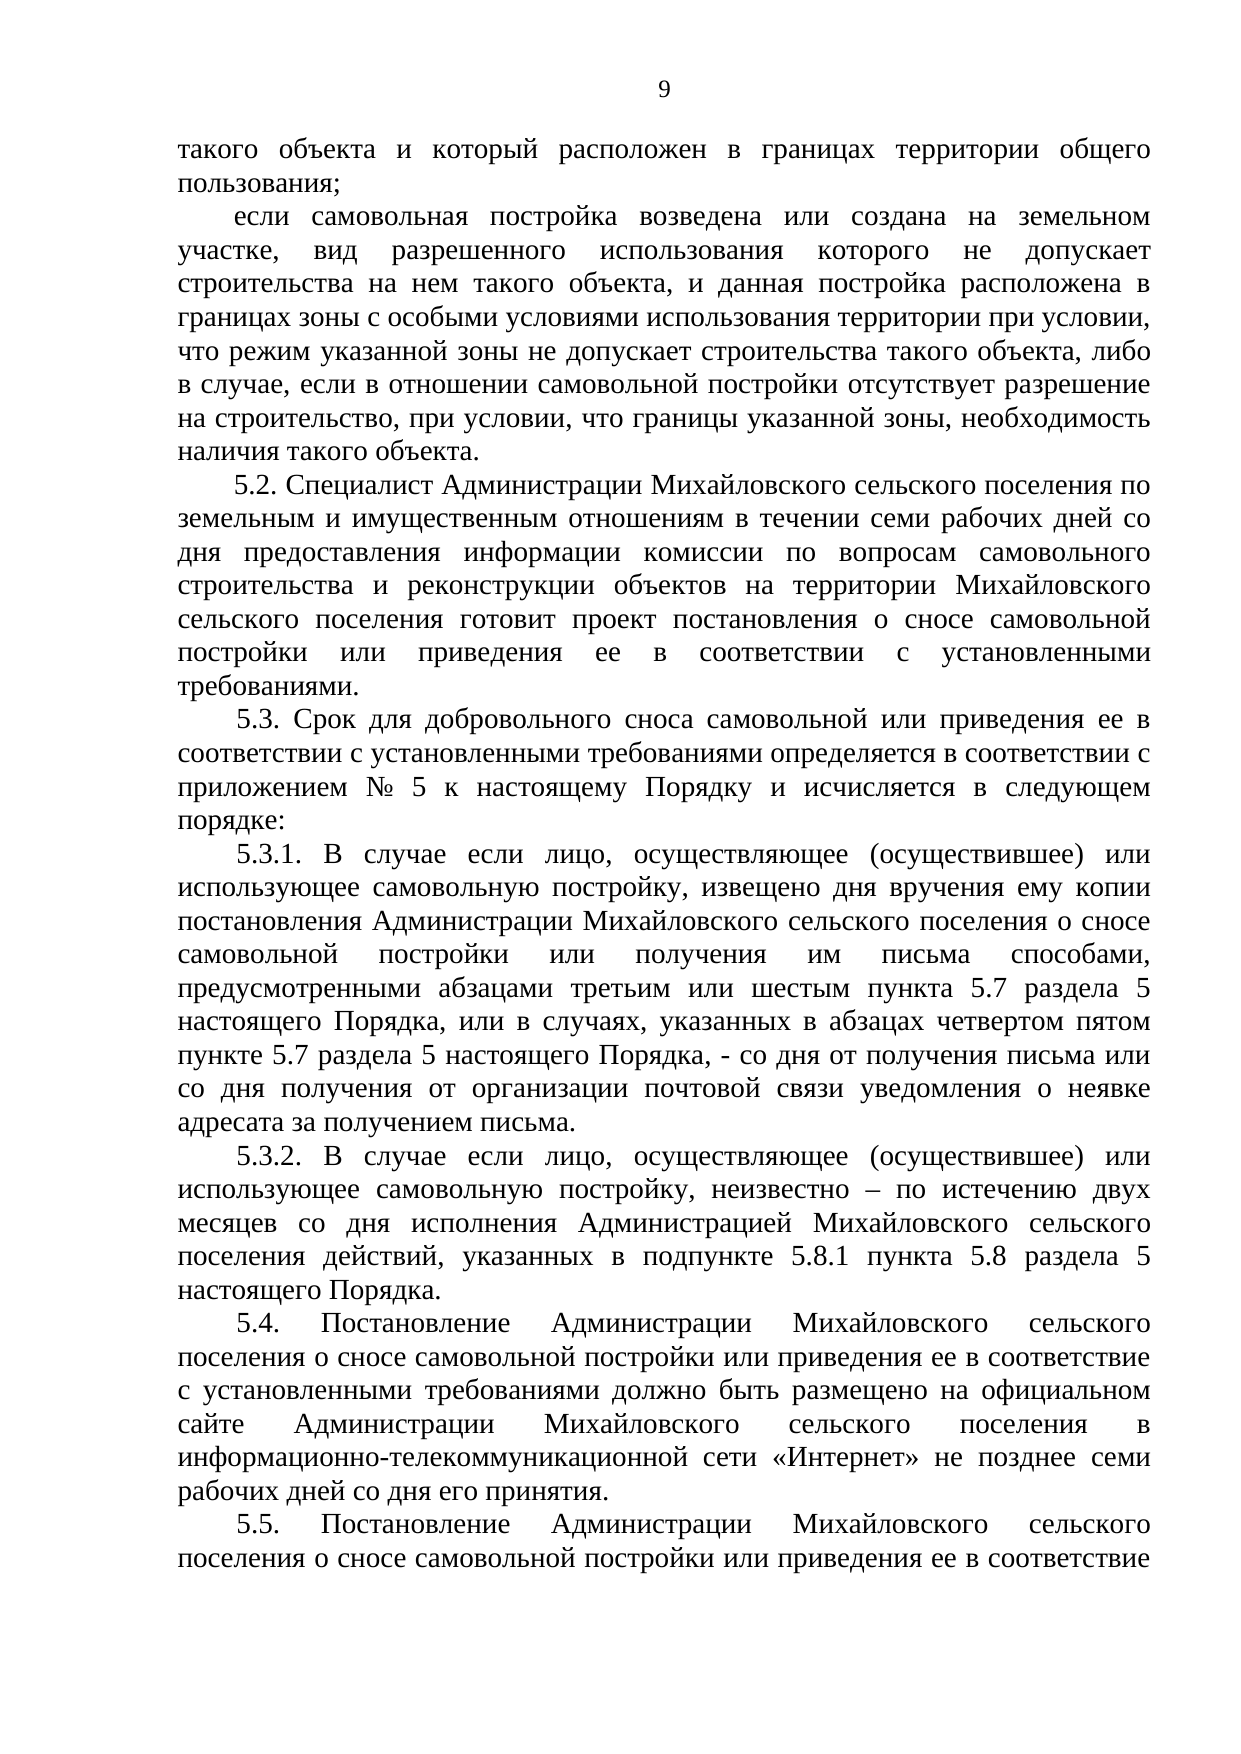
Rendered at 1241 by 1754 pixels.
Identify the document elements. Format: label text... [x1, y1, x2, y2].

text 5.3. Срок для добровольного сноса самовольной или приведения ее в соответствии с установленными требованиями определяется в соответствии с приложением № 5 к настоящему Порядку и исчисляется в следующем порядке: [177, 702, 1152, 836]
text 5.4. Постановление Администрации Михайловского сельского поселения о сносе самовольной постройки или приведения ее в соответствие с установленными требованиями должно быть размещено на официальном сайте Администрации Михайловского сельского поселения в информационно-телекоммуникационной сети «Интернет» не позднее семи рабочих дней со дня его принятия. [177, 1305, 1152, 1507]
text 5.2. Специалист Администрации Михайловского сельского поселения по земельным и имущественным отношениям в течении семи рабочих дней со дня предоставления информации комиссии по вопросам самовольного строительства и реконструкции объектов на территории Михайловского сельского поселения готовит проект постановления о сносе самовольной постройки или приведения ее в соответствии с установленными требованиями. [177, 467, 1152, 702]
text 5.3.2. В случае если лицо, осуществляющее (осуществившее) или использующее самовольную постройку, неизвестно – по истечению двух месяцев со дня исполнения Администрацией Михайловского сельского поселения действий, указанных в подпункте 5.8.1 пункта 5.8 раздела 5 настоящего Порядка. [177, 1138, 1152, 1305]
text если самовольная постройка возведена или создана на земельном участке, вид разрешенного использования которого не допускает строительства на нем такого объекта, и данная постройка расположена в границах зоны с особыми условиями использования территории при условии, что режим указанной зоны не допускает строительства такого объекта, либо в случае, если в отношении самовольной постройки отсутствует разрешение на строительство, при условии, что границы указанной зоны, необходимость наличия такого объекта. [177, 198, 1152, 467]
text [177, 1507, 1152, 1574]
text 5.3.1. В случае если лицо, осуществляющее (осуществившее) или использующее самовольную постройку, извещено дня вручения ему копии постановления Администрации Михайловского сельского поселения о сносе самовольной постройки или получения им письма способами, предусмотренными абзацами третьим или шестым пункта 5.7 раздела 5 настоящего Порядка, или в случаях, указанных в абзацах четвертом пятом пункте 5.7 раздела 5 настоящего Порядка, - со дня от получения письма или со дня получения от организации почтовой связи уведомления о неявке адресата за получением письма. [177, 836, 1152, 1138]
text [177, 131, 1152, 198]
